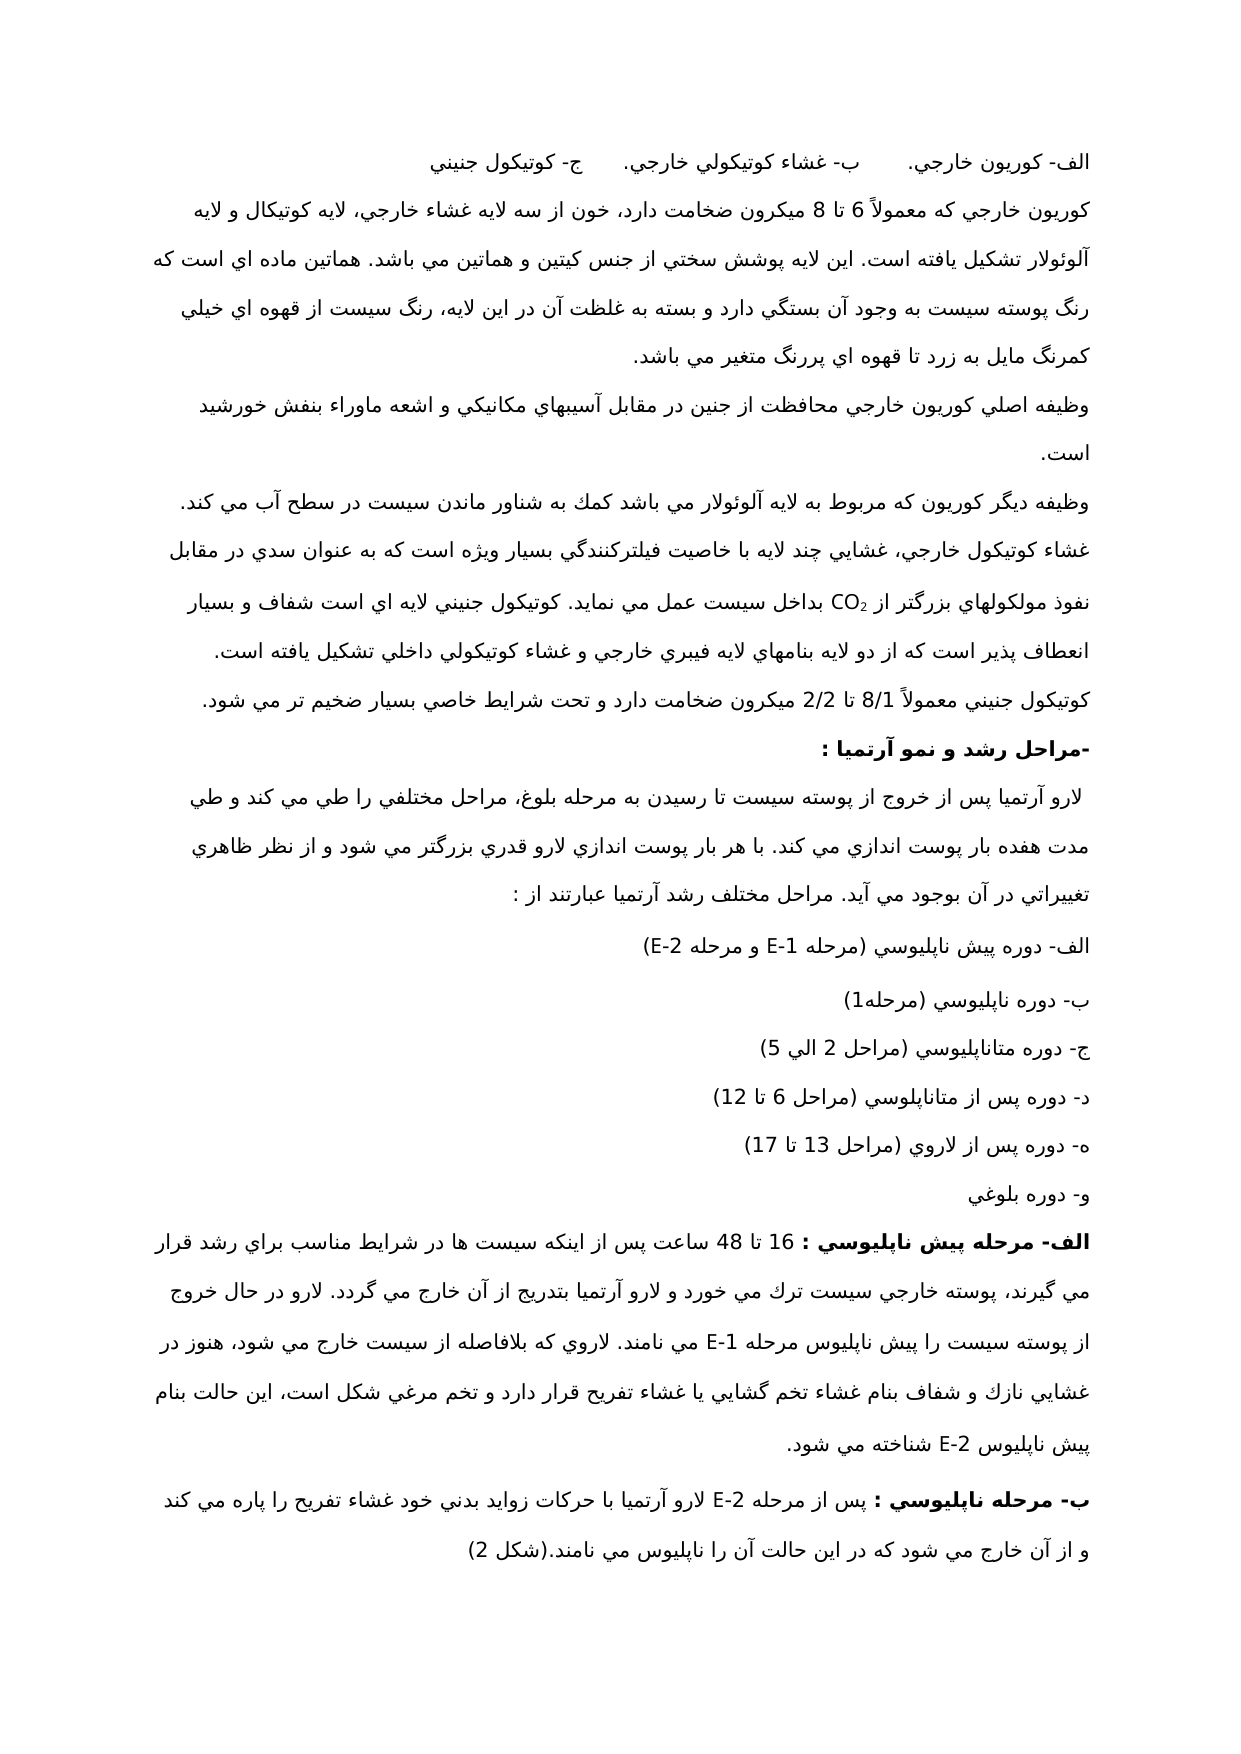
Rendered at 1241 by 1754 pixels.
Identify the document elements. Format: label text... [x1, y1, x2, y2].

text كوريون خارجي كه معمولاً 6 تا 8 ميكرون ضخامت دارد، خون از سه لايه غشاء خارجي، لايه كوتيكال و لايه آلوئولار تشكيل يافته است. اين لايه پوشش سختي از جنس كيتين و هماتين مي باشد. هماتين ماده اي است كه رنگ پوسته سيست به وجود آن بستگي دارد و بسته به غلظت آن در اين لايه، رنگ سيست از قهوه اي خيلي كمرنگ مايل به زرد تا قهوه اي پررنگ متغير مي باشد. [150, 198, 1090, 368]
text ب- دوره ناپليوسي (مرحله1) [150, 988, 1090, 1012]
text ج- دوره متاناپليوسي (مراحل 2 الي 5) [150, 1036, 1090, 1061]
text د- دوره پس از متاناپلوسي (مراحل 6 تا 12) [150, 1085, 1090, 1109]
text ه- دوره پس از لاروي (مراحل 13 تا 17) [150, 1133, 1090, 1158]
text ب- مرحله ناپليوسي : پس از مرحله 2-E لارو آرتميا با حركات زوايد بدني خود غشاء تفريح را پاره مي كند و از آن خارج مي شود كه در اين حالت آن را ناپليوس مي نامند.(شكل 2) [150, 1486, 1090, 1563]
text الف- كوريون خارجي. ب- غشاء كوتيكولي خارجي. ج- كوتيكول جنيني [150, 150, 1090, 174]
text وظيفه ديگر كوريون كه مربوط به لايه آلوئولار مي باشد كمك به شناور ماندن سيست در سطح آب مي كند. [150, 490, 1090, 514]
text وظيفه اصلي كوريون خارجي محافظت از جنين در مقابل آسيبهاي مكانيكي و اشعه ماوراء بنفش خورشيد است. [150, 393, 1090, 466]
text الف- مرحله پيش ناپليوسي : 16 تا 48 ساعت پس از اينكه سيست ها در شرايط مناسب براي رشد قرار مي گيرند،‌ پوسته خارجي سيست ترك مي خورد و لارو آرتميا بتدريج از آن خارج مي گردد. لارو در حال خروج از پوسته سيست را پيش ناپليوس مرحله 1-E مي نامند. لاروي كه بلافاصله از سيست خارج مي شود، هنوز در غشايي نازك و شفاف بنام غشاء تخم گشايي يا غشاء تفريح قرار دارد و تخم مرغي شكل است، اين حالت بنام پيش ناپليوس 2-E شناخته مي شود. [150, 1230, 1090, 1457]
text غشاء كوتيكول خارجي، غشايي چند لايه با خاصيت فيلتركنندگي بسيار ويژه است كه به عنوان سدي در مقابل نفوذ مولكولهاي بزرگتر از CO2 بداخل سيست عمل مي نمايد. كوتيكول جنيني لايه اي است شفاف و بسيار انعطاف پذير است كه از دو لايه بنامهاي لايه فيبري خارجي و غشاء كوتيكولي داخلي تشكيل يافته است. كوتيكول جنيني معمولاً 8/1 تا 2/2 ميكرون ضخامت دارد و تحت شرايط خاصي بسيار ضخيم تر مي شود. [150, 538, 1090, 712]
text الف- دوره پيش ناپليوسي (مرحله 1-E و مرحله 2-E) [150, 931, 1090, 959]
text لارو آرتميا پس از خروج از پوسته سيست تا رسيدن به مرحله بلوغ، مراحل مختلفي را طي مي كند و طي مدت هفده بار پوست اندازي مي كند. با هر بار پوست اندازي لارو قدري بزرگتر مي شود و از نظر ظاهري تغييراتي در آن بوجود مي آيد. مراحل مختلف رشد آرتميا عبارتند از : [150, 785, 1090, 907]
text -مراحل رشد و نمو آرتميا : [150, 737, 1090, 761]
text و- دوره بلوغي [150, 1182, 1090, 1206]
